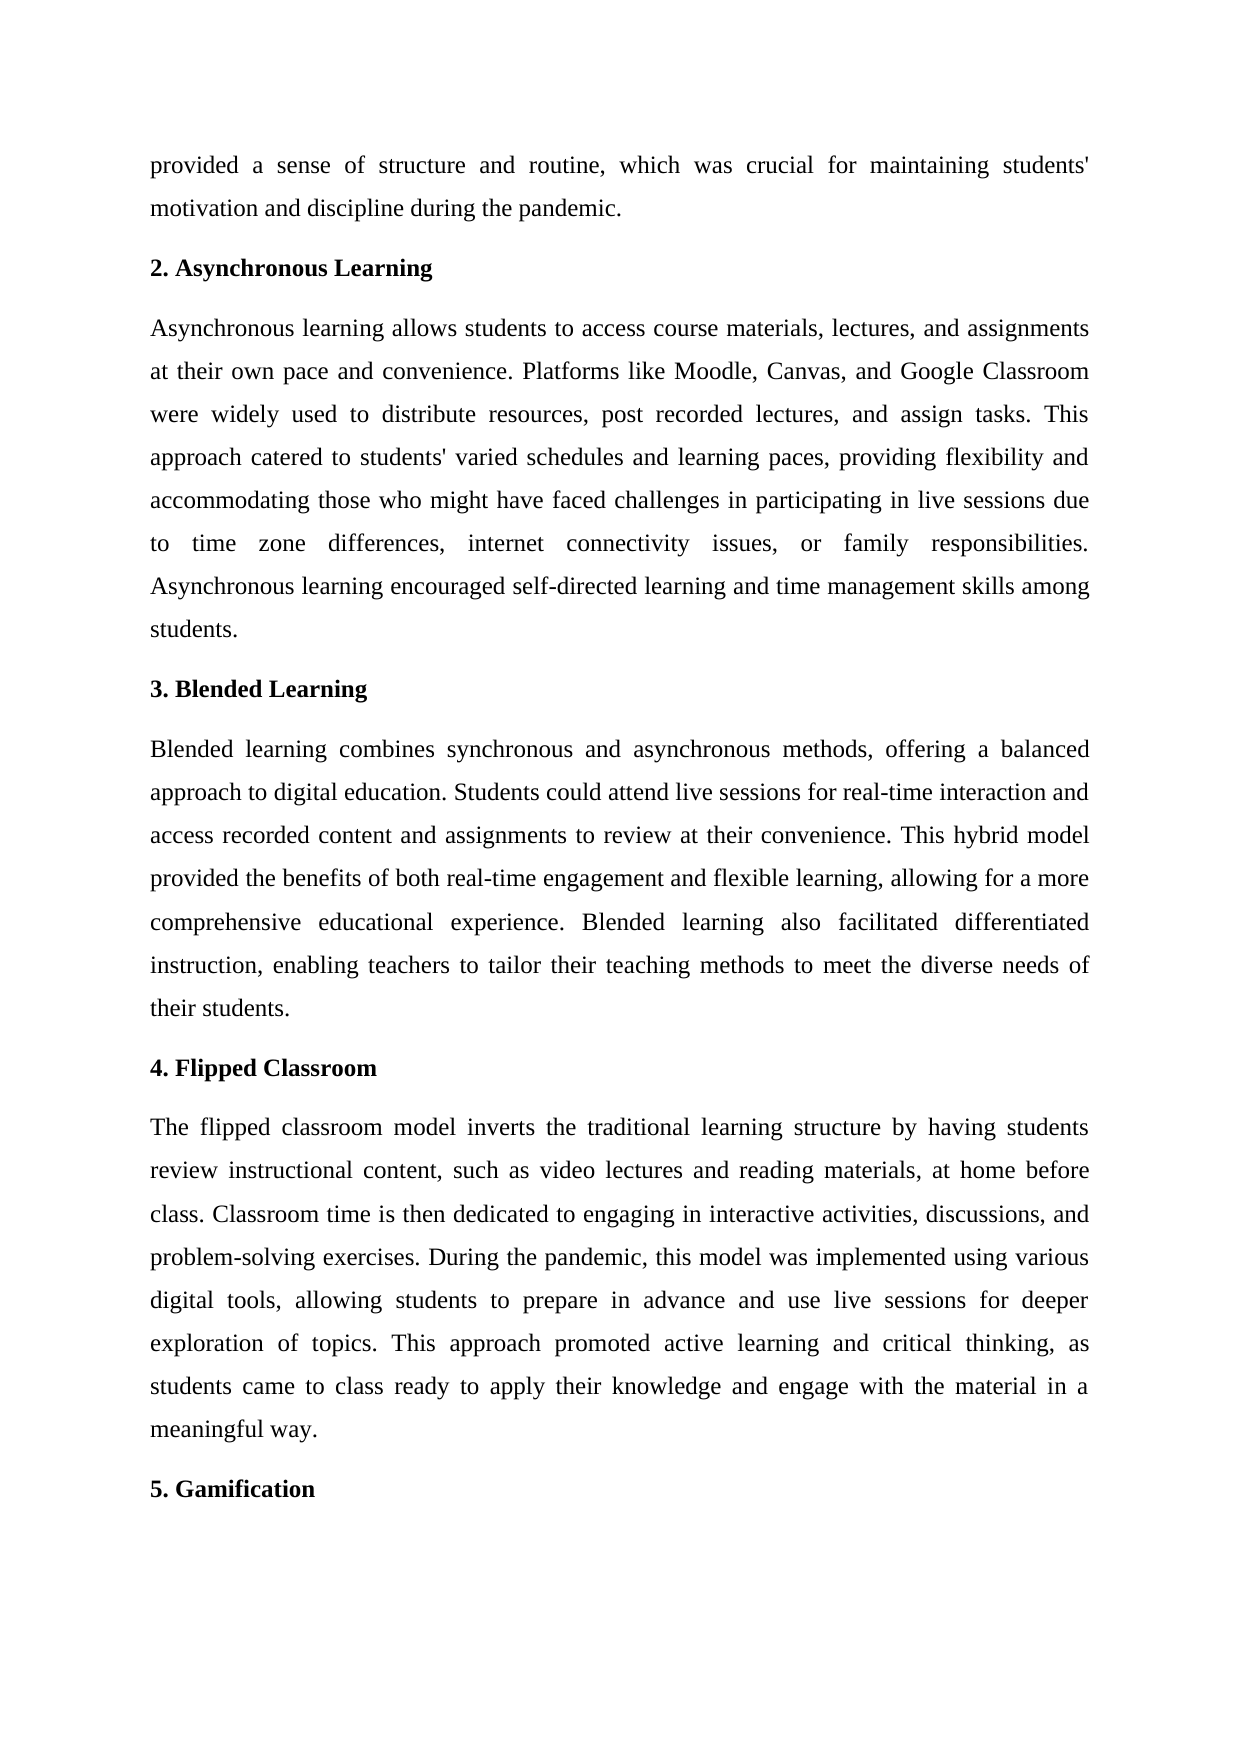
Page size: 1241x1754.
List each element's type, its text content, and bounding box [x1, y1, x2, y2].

text Blended learning combines synchronous and asynchronous methods, offering a balanced approach to digital education. Students could attend live sessions for real-time interaction and access recorded content and assignments to review at their convenience. This hybrid model provided the benefits of both real-time engagement and flexible learning, allowing for a more comprehensive educational experience. Blended learning also facilitated differentiated instruction, enabling teachers to tailor their teaching methods to meet the diverse needs of their students. [150, 734, 1090, 1022]
text 5. Gamification [150, 1474, 1090, 1503]
text The flipped classroom model inverts the traditional learning structure by having students review instructional content, such as video lectures and reading materials, at home before class. Classroom time is then dedicated to engaging in interactive activities, discussions, and problem-solving exercises. During the pandemic, this model was implemented using various digital tools, allowing students to prepare in advance and use live sessions for deeper exploration of topics. This approach promoted active learning and critical thinking, as students came to class ready to apply their knowledge and engage with the material in a meaningful way. [150, 1112, 1090, 1443]
text 3. Blended Learning [150, 674, 1090, 703]
text 4. Flipped Classroom [150, 1053, 1090, 1081]
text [150, 150, 1090, 222]
text Asynchronous learning allows students to access course materials, lectures, and assignments at their own pace and convenience. Platforms like Moodle, Canvas, and Google Classroom were widely used to distribute resources, post recorded lectures, and assign tasks. This approach catered to students' varied schedules and learning paces, providing flexibility and accommodating those who might have faced challenges in participating in live sessions due to time zone differences, internet connectivity issues, or family responsibilities. Asynchronous learning encouraged self-directed learning and time management skills among students. [150, 313, 1090, 643]
text 2. Asynchronous Learning [150, 253, 1090, 282]
